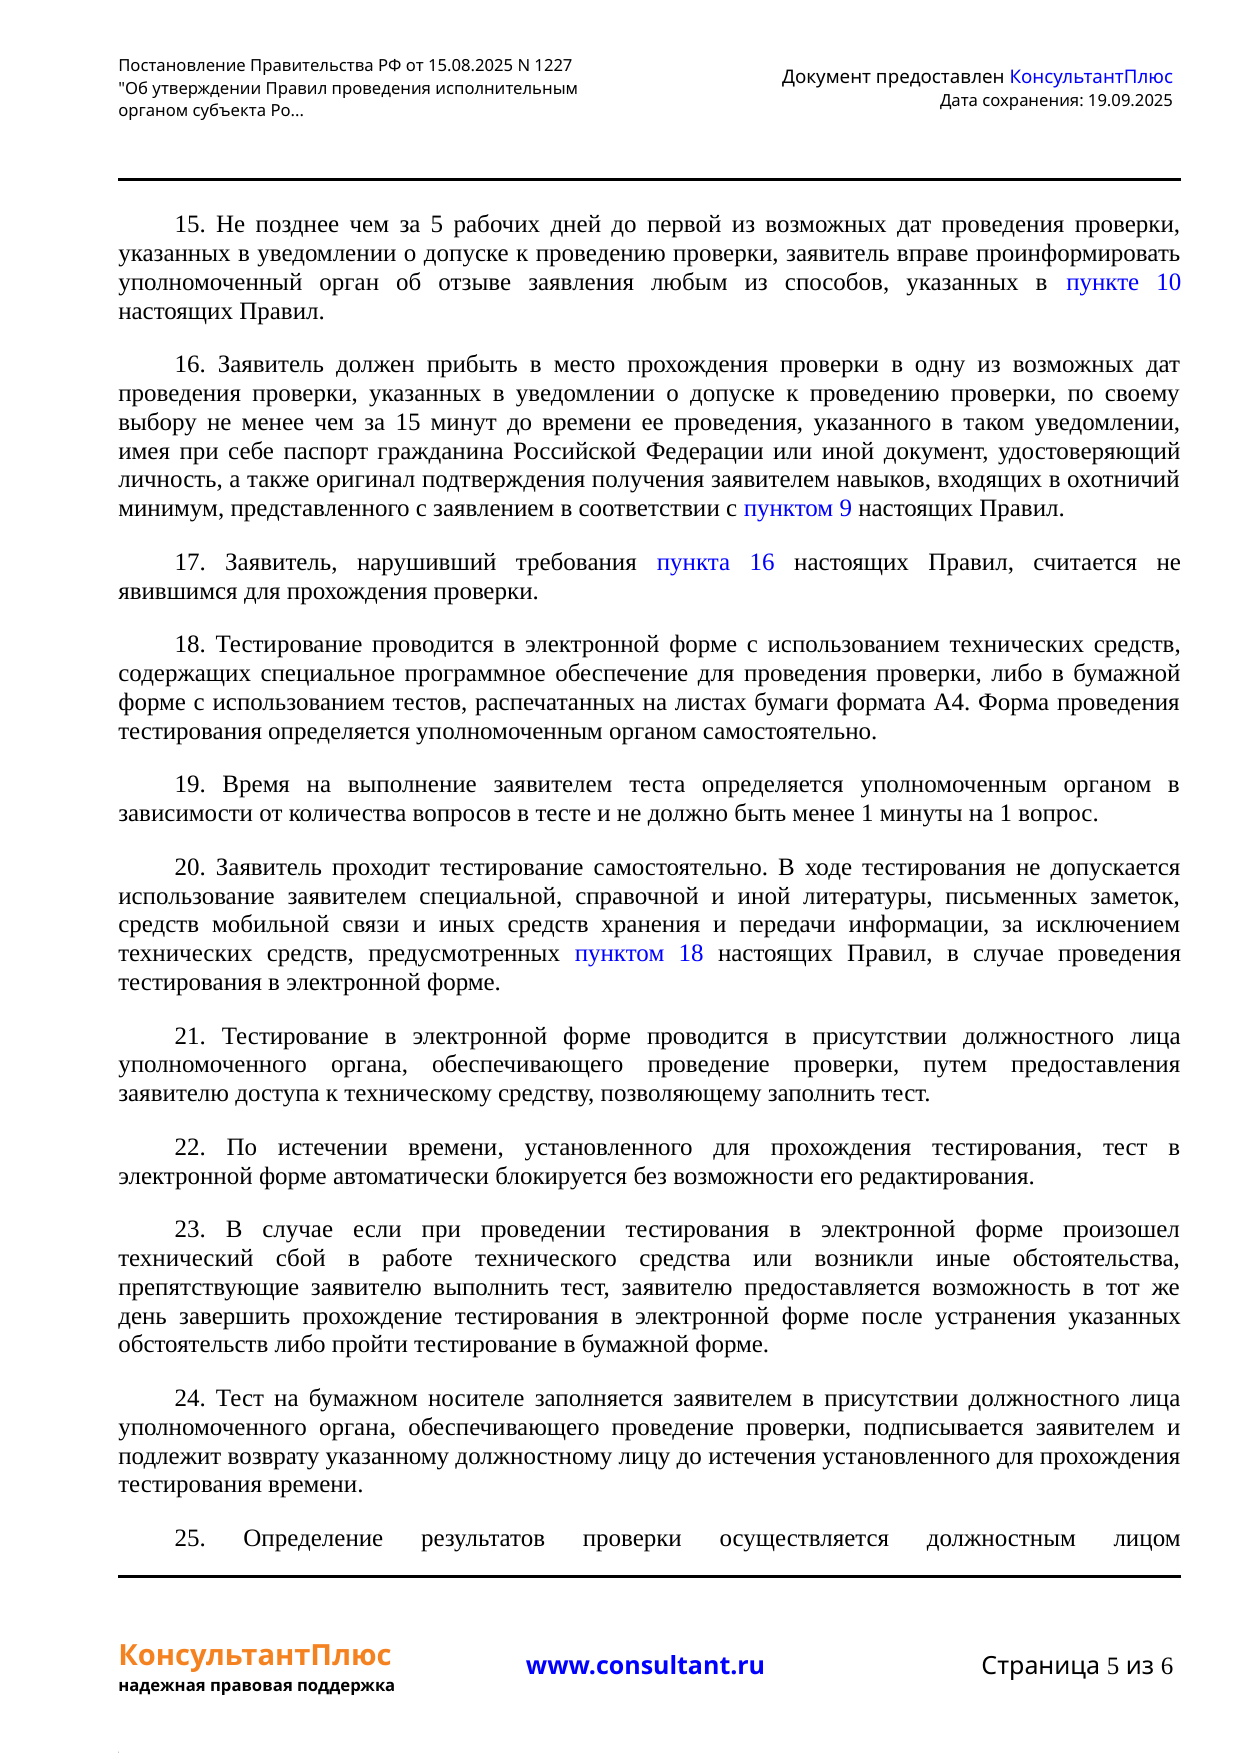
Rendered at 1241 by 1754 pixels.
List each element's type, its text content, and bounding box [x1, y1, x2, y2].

text 16. Заявитель должен прибыть в место прохождения проверки в одну из возможных дат проведения проверки, указанных в уведомлении о допуске к проведению проверки, по своему выбору не менее чем за 15 минут до времени ее проведения, указанного в таком уведомлении, имея при себе паспорт гражданина Российской Федерации или иной документ, удостоверяющий личность, а также оригинал подтверждения получения заявителем навыков, входящих в охотничий минимум, представленного с заявлением в соответствии с пунктом 9 настоящих Правил. [118, 349, 1181, 522]
text 19. Время на выполнение заявителем теста определяется уполномоченным органом в зависимости от количества вопросов в тесте и не должно быть менее 1 минуты на 1 вопрос. [118, 769, 1181, 827]
text 23. В случае если при проведении тестирования в электронной форме произошел технический сбой в работе технического средства или возникли иные обстоятельства, препятствующие заявителю выполнить тест, заявителю предоставляется возможность в тот же день завершить прохождение тестирования в электронной форме после устранения указанных обстоятельств либо пройти тестирование в бумажной форме. [118, 1214, 1181, 1358]
text 18. Тестирование проводится в электронной форме с использованием технических средств, содержащих специальное программное обеспечение для проведения проверки, либо в бумажной форме с использованием тестов, распечатанных на листах бумаги формата А4. Форма проведения тестирования определяется уполномоченным органом самостоятельно. [118, 629, 1181, 744]
text 20. Заявитель проходит тестирование самостоятельно. В ходе тестирования не допускается использование заявителем специальной, справочной и иной литературы, письменных заметок, средств мобильной связи и иных средств хранения и передачи информации, за исключением технических средств, предусмотренных пунктом 18 настоящих Правил, в случае проведения тестирования в электронной форме. [118, 852, 1181, 996]
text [118, 1523, 1181, 1552]
text 21. Тестирование в электронной форме проводится в присутствии должностного лица уполномоченного органа, обеспечивающего проведение проверки, путем предоставления заявителю доступа к техническому средству, позволяющему заполнить тест. [118, 1021, 1181, 1107]
text 15. Не позднее чем за 5 рабочих дней до первой из возможных дат проведения проверки, указанных в уведомлении о допуске к проведению проверки, заявитель вправе проинформировать уполномоченный орган об отзыве заявления любым из способов, указанных в пункте 10 настоящих Правил. [118, 209, 1181, 324]
text 22. По истечении времени, установленного для прохождения тестирования, тест в электронной форме автоматически блокируется без возможности его редактирования. [118, 1132, 1181, 1189]
text 24. Тест на бумажном носителе заполняется заявителем в присутствии должностного лица уполномоченного органа, обеспечивающего проведение проверки, подписывается заявителем и подлежит возврату указанному должностному лицу до истечения установленного для прохождения тестирования времени. [118, 1383, 1181, 1498]
text 17. Заявитель, нарушивший требования пункта 16 настоящих Правил, считается не явившимся для прохождения проверки. [118, 547, 1181, 604]
